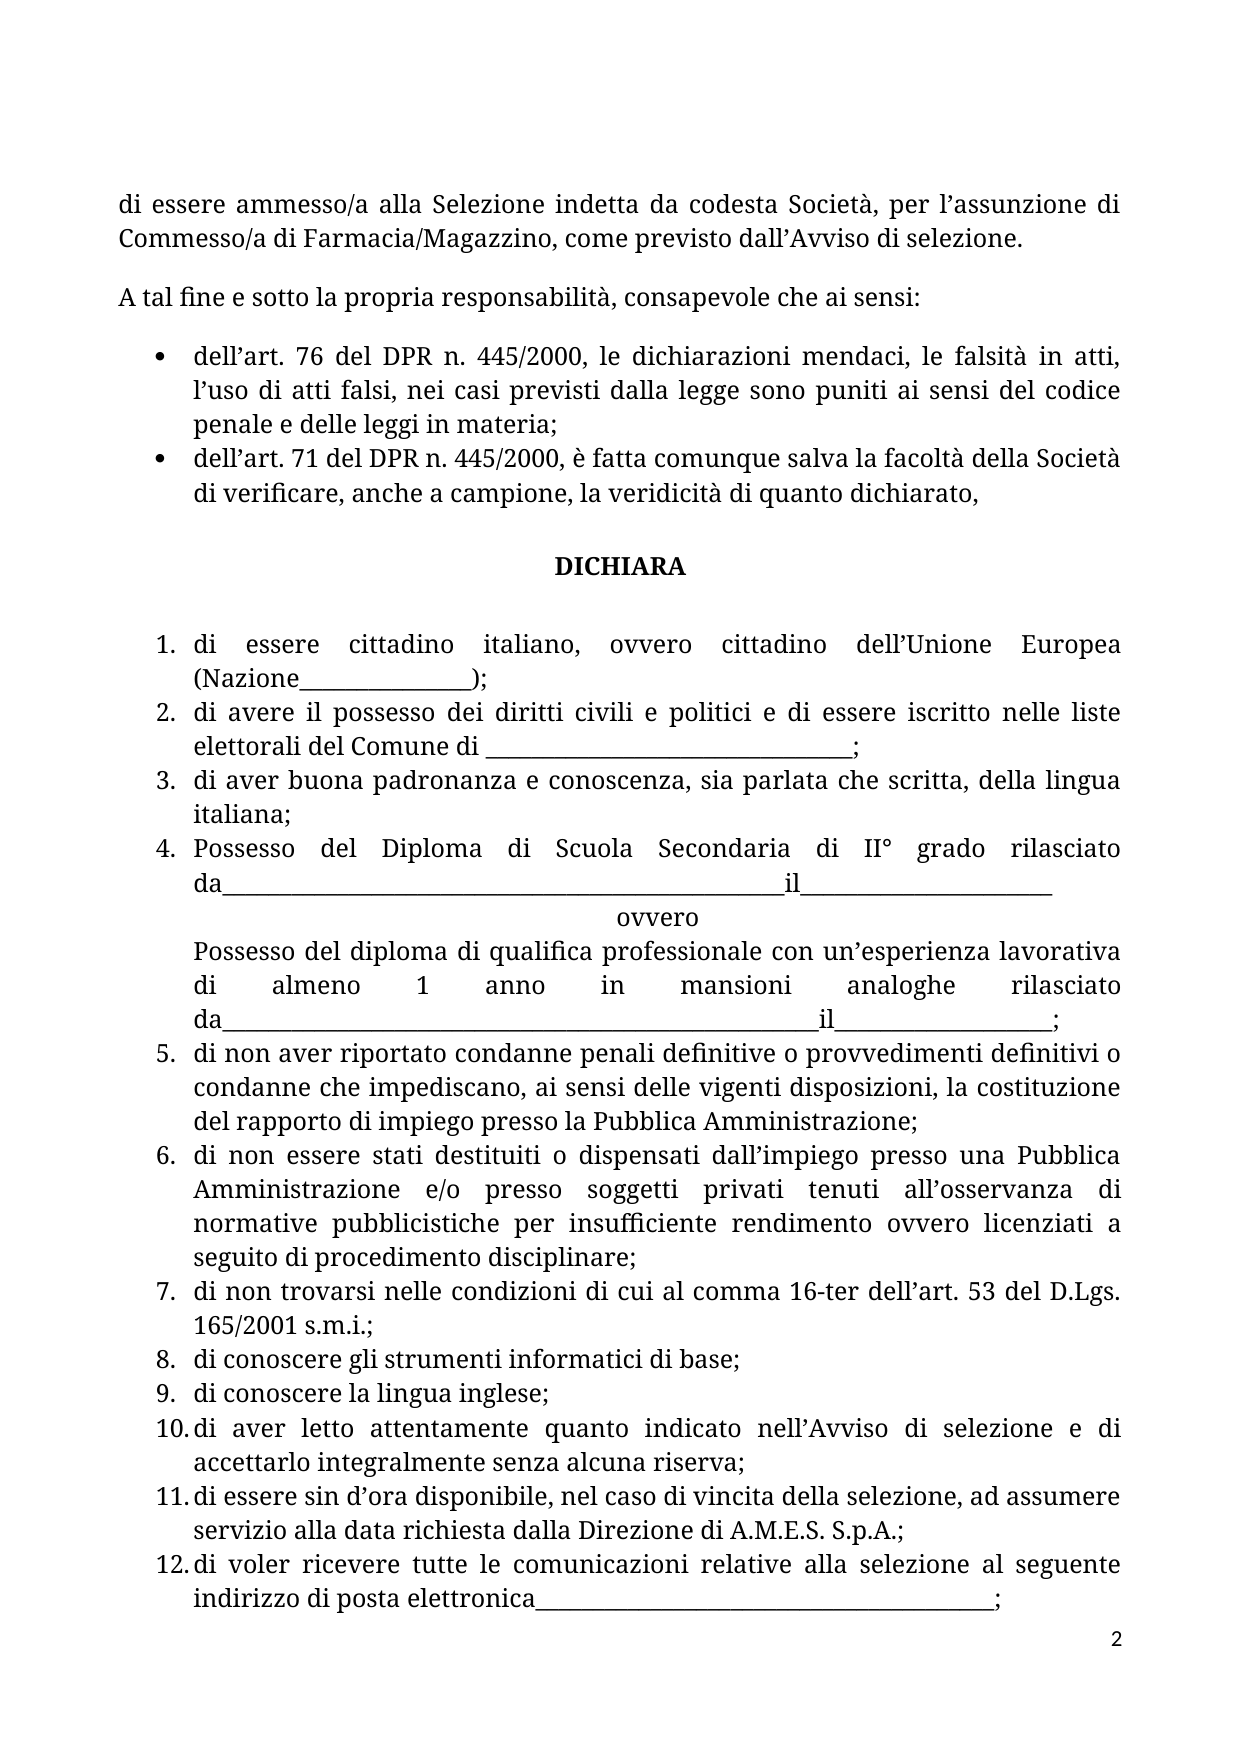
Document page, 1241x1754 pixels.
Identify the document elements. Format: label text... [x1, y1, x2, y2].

text DICHIARA [118, 548, 1122, 582]
list di non essere stati destituiti o dispensati dall’impiego presso una Pubblica Amministrazione e/o presso soggetti privati tenuti all’osservanza di normative pubblicistiche per insufficiente rendimento ovvero licenziati a seguito di procedimento disciplinare; [156, 1138, 1122, 1274]
text A tal fine e sotto la propria responsabilità, consapevole che ai sensi: [118, 280, 1122, 314]
list di conoscere la lingua inglese; [156, 1376, 1122, 1410]
list di voler ricevere tutte le comunicazioni relative alla selezione al seguente indirizzo di posta elettronica________________________________________; [156, 1546, 1122, 1614]
list di non aver riportato condanne penali definitive o provvedimenti definitivi o condanne che impediscano, ai sensi delle vigenti disposizioni, la costituzione del rapporto di impiego presso la Pubblica Amministrazione; [156, 1036, 1122, 1138]
list di conoscere gli strumenti informatici di base; [156, 1342, 1122, 1376]
list di essere sin d’ora disponibile, nel caso di vincita della selezione, ad assumere servizio alla data richiesta dalla Direzione di A.M.E.S. S.p.A.; [156, 1478, 1122, 1546]
list di aver letto attentamente quanto indicato nell’Avviso di selezione e di accettarlo integralmente senza alcuna riserva; [156, 1410, 1122, 1478]
list di essere cittadino italiano, ovvero cittadino dell’Unione Europea (Nazione_______________); [156, 627, 1122, 695]
text di essere ammesso/a alla Selezione indetta da codesta Società, per l’assunzione di Commesso/a di Farmacia/Magazzino, come previsto dall’Avviso di selezione. [118, 187, 1122, 255]
list di non trovarsi nelle condizioni di cui al comma 16-ter dell’art. 53 del D.Lgs. 165/2001 s.m.i.; [156, 1274, 1122, 1342]
list dell’art. 71 del DPR n. 445/2000, è fatta comunque salva la facoltà della Società di verificare, anche a campione, la veridicità di quanto dichiarato, [156, 441, 1122, 509]
list Possesso del diploma di qualifica professionale con un’esperienza lavorativa di almeno 1 anno in mansioni analoghe rilasciato da____________________________________________________il___________________; [193, 933, 1122, 1036]
list di avere il possesso dei diritti civili e politici e di essere iscritto nelle liste elettorali del Comune di ________________________________; [156, 695, 1122, 763]
list ovvero [193, 899, 1122, 933]
list di aver buona padronanza e conoscenza, sia parlata che scritta, della lingua italiana; [156, 763, 1122, 831]
list dell’art. 76 del DPR n. 445/2000, le dichiarazioni mendaci, le falsità in atti, l’uso di atti falsi, nei casi previsti dalla legge sono puniti ai sensi del codice penale e delle leggi in materia; [156, 339, 1122, 441]
list Possesso del Diploma di Scuola Secondaria di II° grado rilasciato da_________________________________________________il______________________ [156, 831, 1122, 899]
